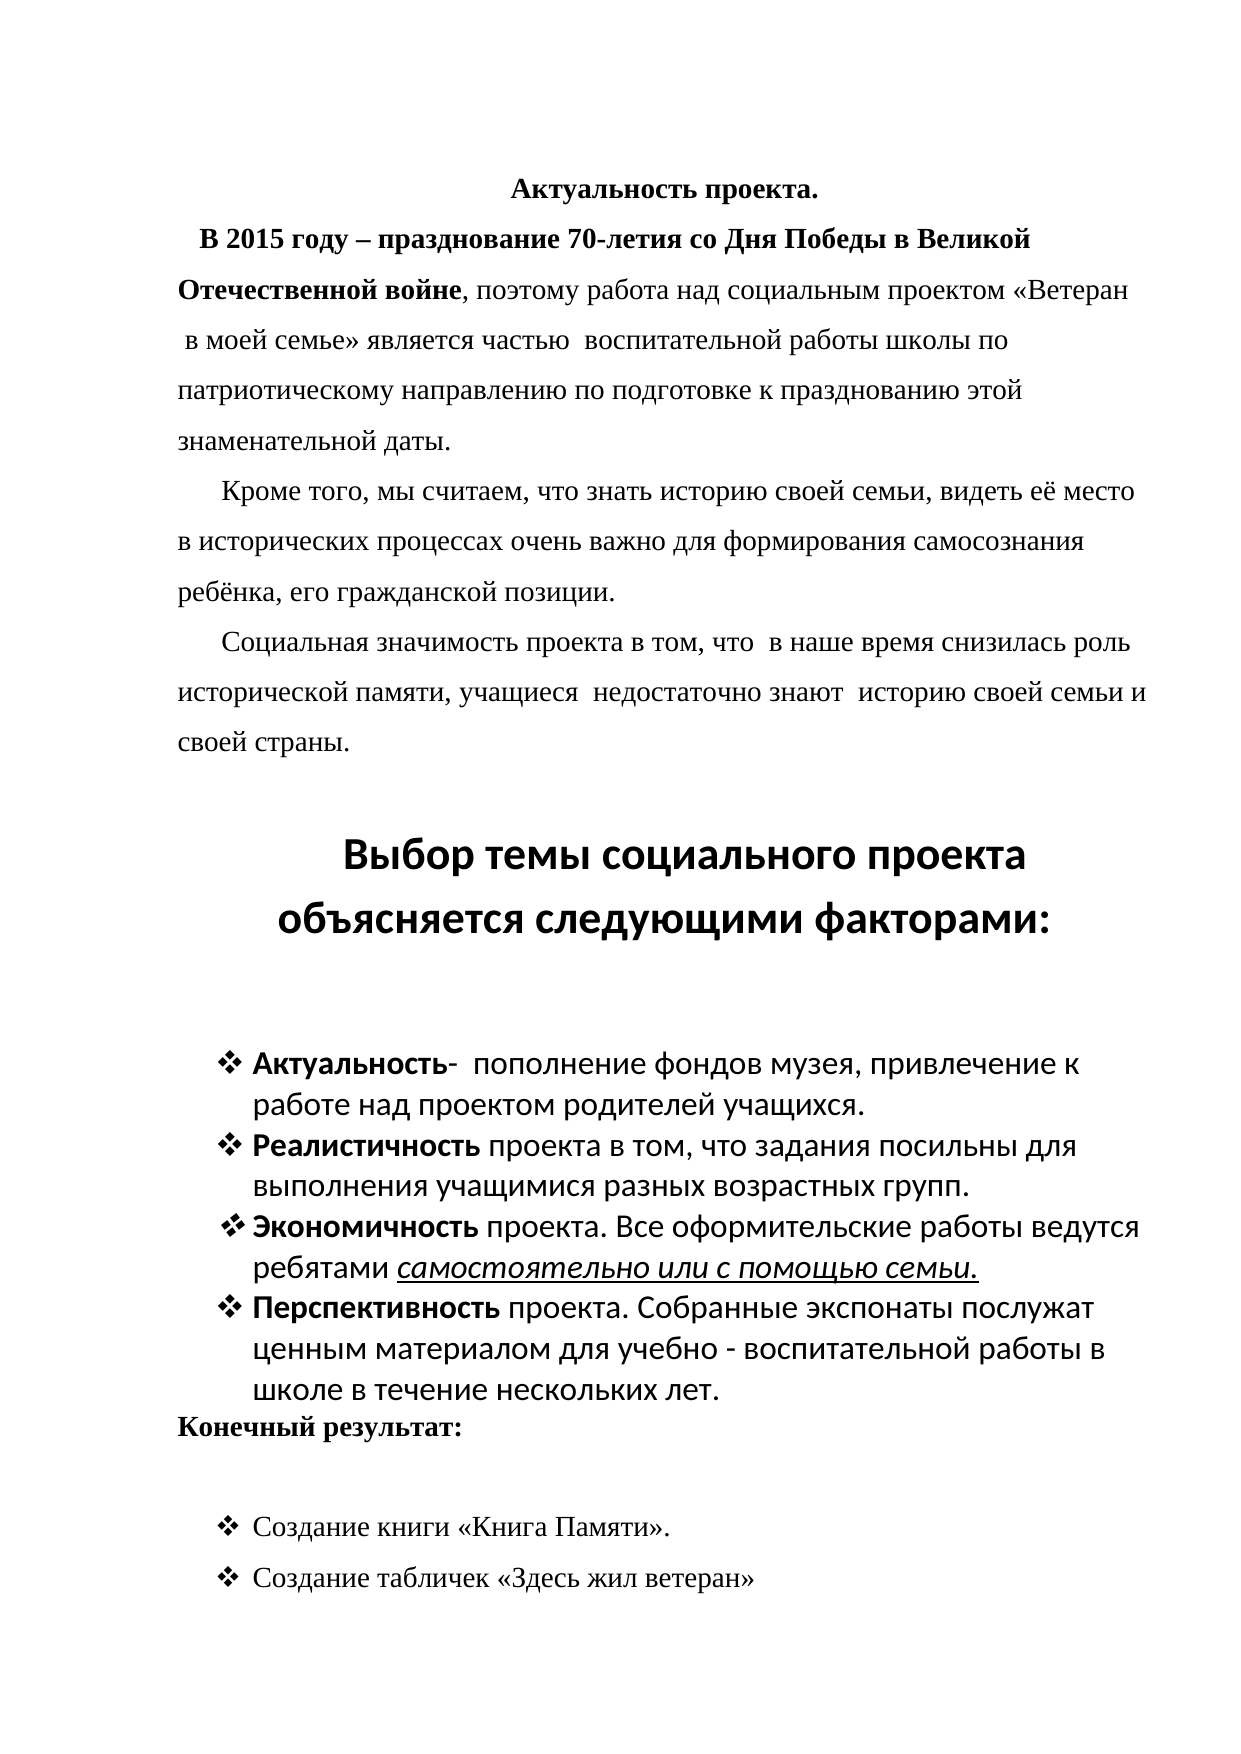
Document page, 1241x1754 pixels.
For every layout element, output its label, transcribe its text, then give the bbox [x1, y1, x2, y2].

list Реалистичность проекта в том, что задания посильны для выполнения учащимися разных возрастных групп. [215, 1124, 1152, 1205]
text Социальная значимость проекта в том, что в наше время снизилась роль исторической памяти, учащиеся недостаточно знают историю своей семьи и своей страны. [177, 624, 1152, 758]
text Кроме того, мы считаем, что знать историю своей семьи, видеть её место в исторических процессах очень важно для формирования самосознания ребёнка, его гражданской позиции. [177, 473, 1152, 607]
text Актуальность проекта. [177, 171, 1152, 205]
list Создание табличек «Здесь жил ветеран» [215, 1560, 1152, 1593]
list Перспективность проекта. Собранные экспонаты послужат ценным материалом для учебно - воспитательной работы в школе в течение нескольких лет. [215, 1287, 1152, 1409]
list Актуальность- пополнение фондов музея, привлечение к работе над проектом родителей учащихся. [215, 1042, 1152, 1124]
text Выбор темы социального проекта объясняется следующими факторами: [177, 825, 1152, 945]
text Конечный результат: [177, 1409, 1152, 1442]
list Создание книги «Книга Памяти». [215, 1509, 1152, 1543]
text в моей семье» является частью воспитательной работы школы по патриотическому направлению по подготовке к празднованию этой знаменательной даты. [177, 322, 1152, 456]
list Экономичность проекта. Все оформительские работы ведутся ребятами самостоятельно или с помощью семьи. [215, 1205, 1152, 1287]
text В 2015 году – празднование 70-летия со Дня Победы в Великой Отечественной войне, поэтому работа над социальным проектом «Ветеран [177, 221, 1152, 305]
